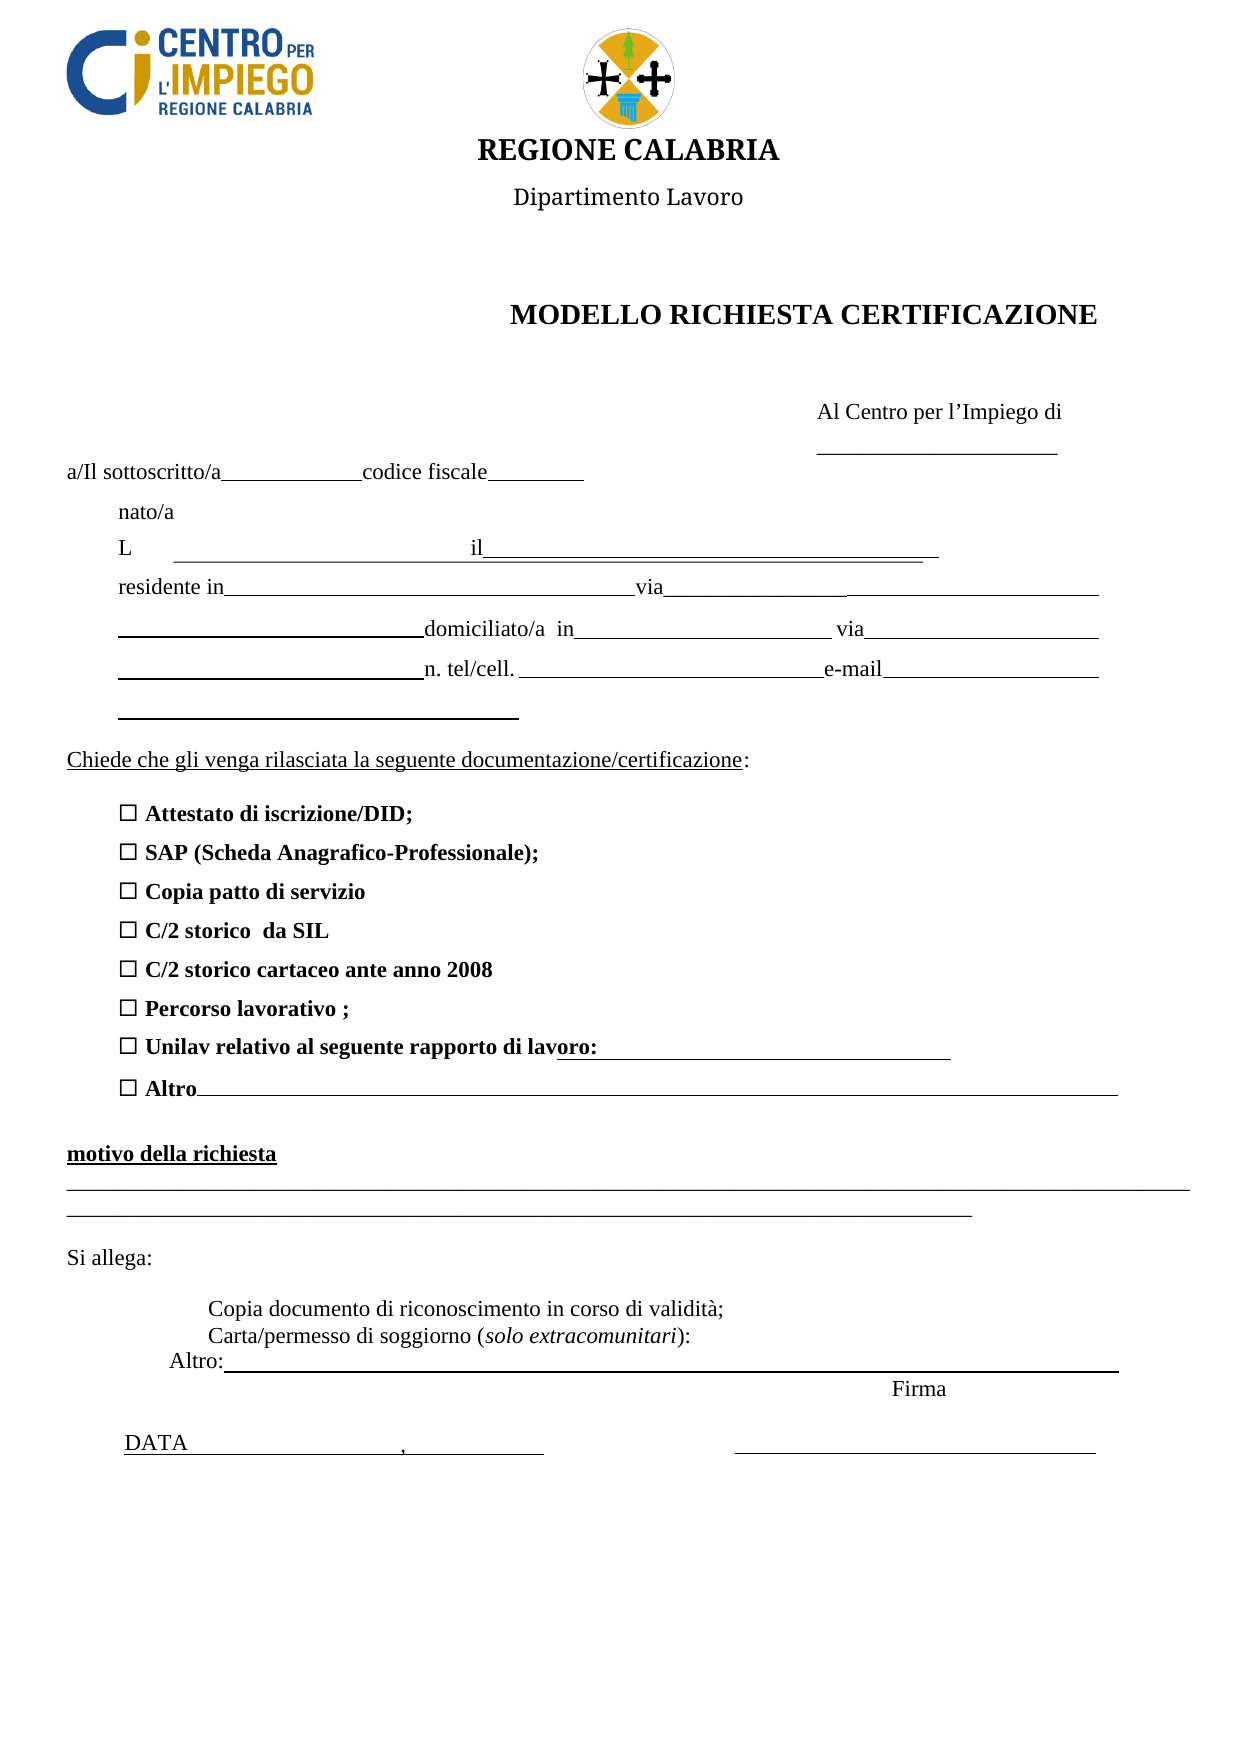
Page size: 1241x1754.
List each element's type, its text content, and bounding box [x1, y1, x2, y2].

text Si allega: [67, 1244, 1190, 1271]
text Al Centro per l’Impiego di [742, 398, 1104, 424]
text L il [118, 534, 1190, 561]
list Percorso lavorativo ; [118, 995, 1190, 1021]
list Unilav relativo al seguente rapporto di lavoro: [118, 1033, 1190, 1060]
text Chiede che gli venga rilasciata la seguente documentazione/certificazione: [67, 746, 963, 773]
text nato/a [118, 498, 1190, 524]
list Copia documento di riconoscimento in corso di validità; [134, 1296, 1190, 1322]
text Firma [817, 1375, 948, 1402]
text motivo della richiesta _________________________________________________________________________________________________________________________________________________________________________________ [67, 1191, 1190, 1219]
text MODELLO RICHIESTA CERTIFICAZIONE [510, 297, 1116, 331]
list SAP (Scheda Anagrafico-Professionale); [118, 839, 1190, 865]
text DATA , [124, 1429, 1190, 1458]
list Altro [118, 1072, 1190, 1101]
text motivo della richiesta _________________________________________________________________________________________________________________________________________________________________________________ [67, 1140, 1190, 1190]
picture [66, 28, 314, 115]
list Attestato di iscrizione/DID; [118, 800, 1190, 826]
list C/2 storico cartaceo ante anno 2008 [118, 956, 1190, 982]
list Carta/permesso di soggiorno (solo extracomunitari): [134, 1322, 1190, 1348]
text residente in via________________ domiciliato/a in via n. tel/cell. e-mail [118, 573, 1099, 723]
picture [582, 28, 675, 129]
text a/Il sottoscritto/a codice fiscale [67, 458, 1190, 485]
list Copia patto di servizio [118, 878, 1190, 904]
text _____________________ [742, 431, 1104, 458]
list C/2 storico da SIL [118, 917, 1190, 943]
list Altro: [163, 1349, 1190, 1375]
